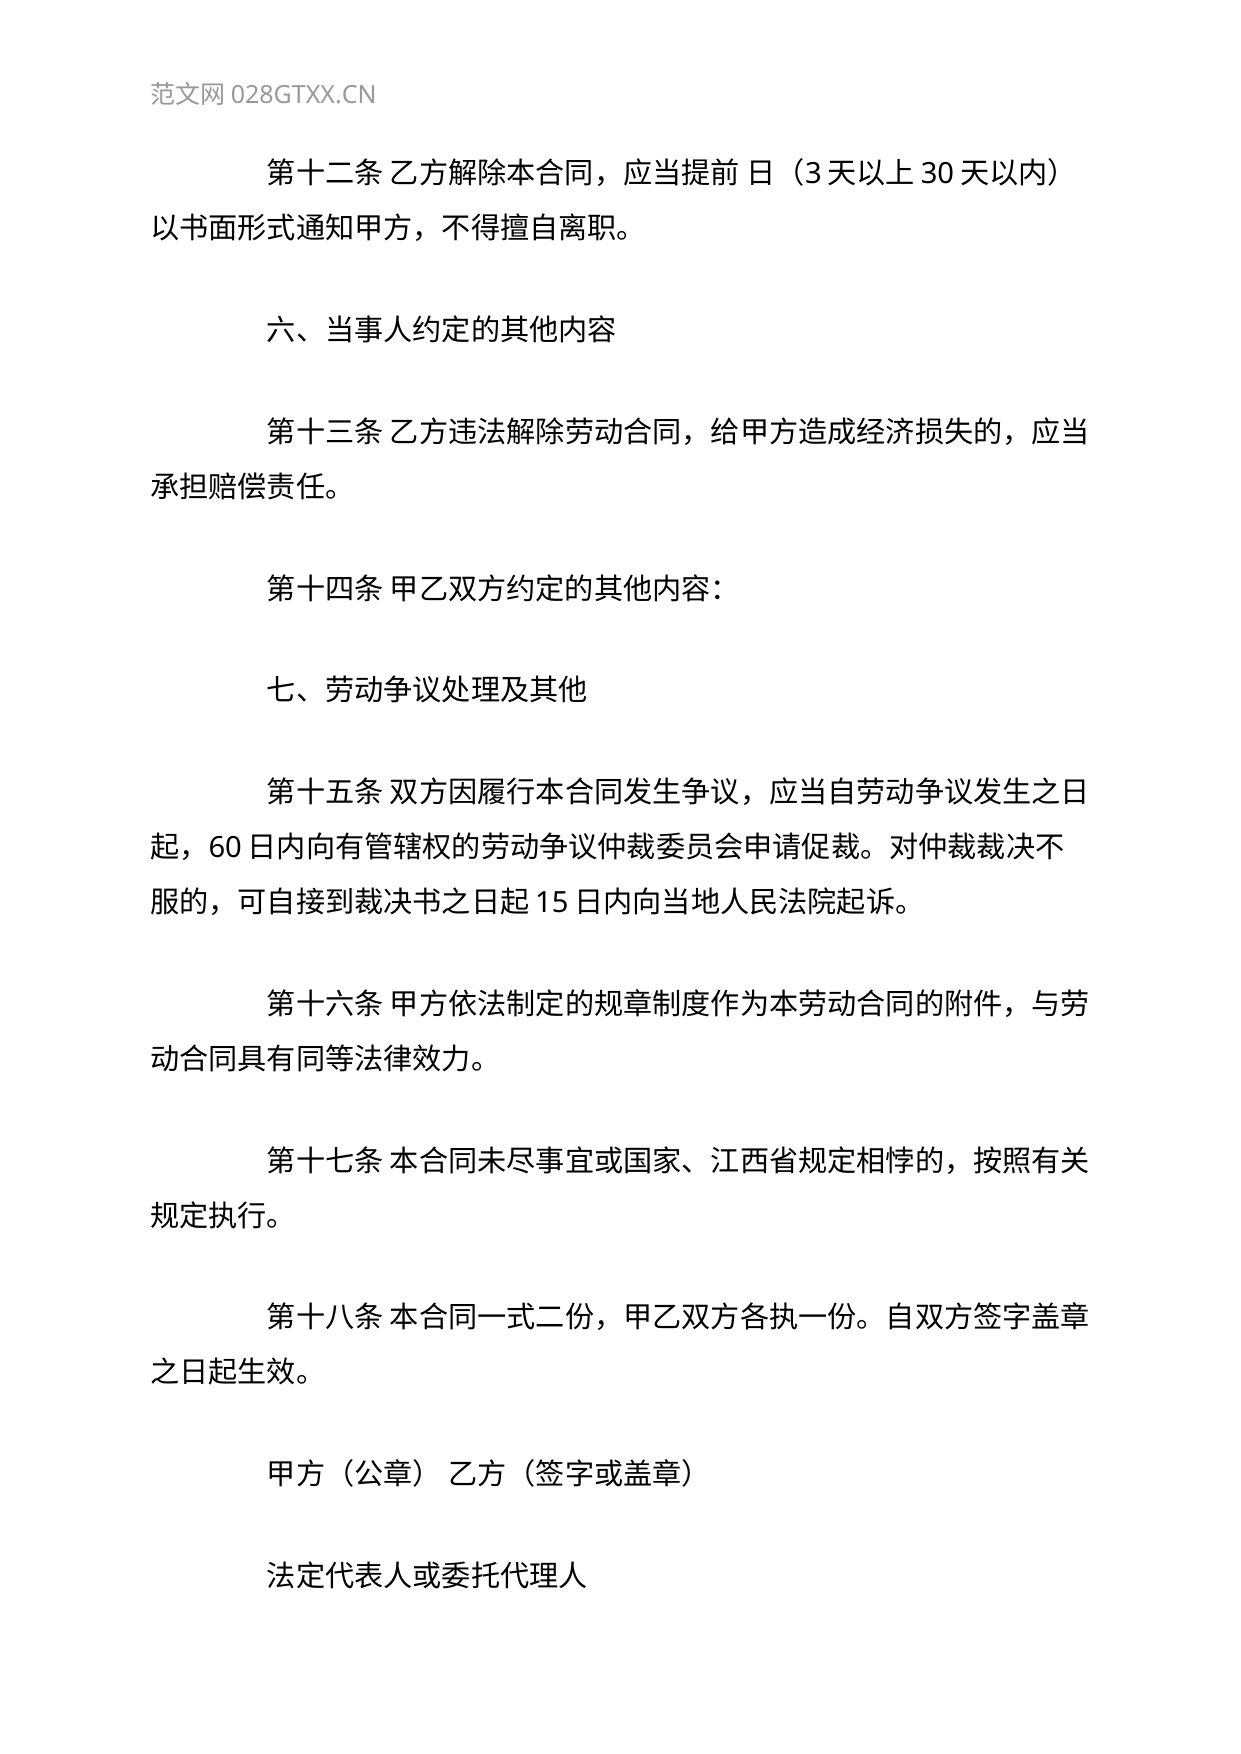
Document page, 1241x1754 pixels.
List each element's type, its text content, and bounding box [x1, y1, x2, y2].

text 七、劳动争议处理及其他 [150, 667, 1090, 709]
text 第十五条 双方因履行本合同发生争议，应当自劳动争议发生之日起，60日内向有管辖权的劳动争议仲裁委员会申请促裁。对仲裁裁决不服的，可自接到裁决书之日起15日内向当地人民法院起诉。 [150, 769, 1090, 921]
text 第十七条 本合同未尽事宜或国家、江西省规定相悖的，按照有关规定执行。 [150, 1137, 1090, 1234]
text 法定代表人或委托代理人 [150, 1552, 1090, 1595]
text 六、当事人约定的其他内容 [150, 307, 1090, 349]
text 甲方（公章） 乙方（签字或盖章） [150, 1451, 1090, 1493]
text 第十三条 乙方违法解除劳动合同，给甲方造成经济损失的，应当承担赔偿责任。 [150, 408, 1090, 506]
text 第十八条 本合同一式二份，甲乙双方各执一份。自双方签字盖章之日起生效。 [150, 1294, 1090, 1391]
text 第十二条 乙方解除本合同，应当提前 日（3天以上30天以内）以书面形式通知甲方，不得擅自离职。 [150, 150, 1090, 247]
text 第十四条 甲乙双方约定的其他内容： [150, 565, 1090, 607]
text 第十六条 甲方依法制定的规章制度作为本劳动合同的附件，与劳动合同具有同等法律效力。 [150, 981, 1090, 1078]
